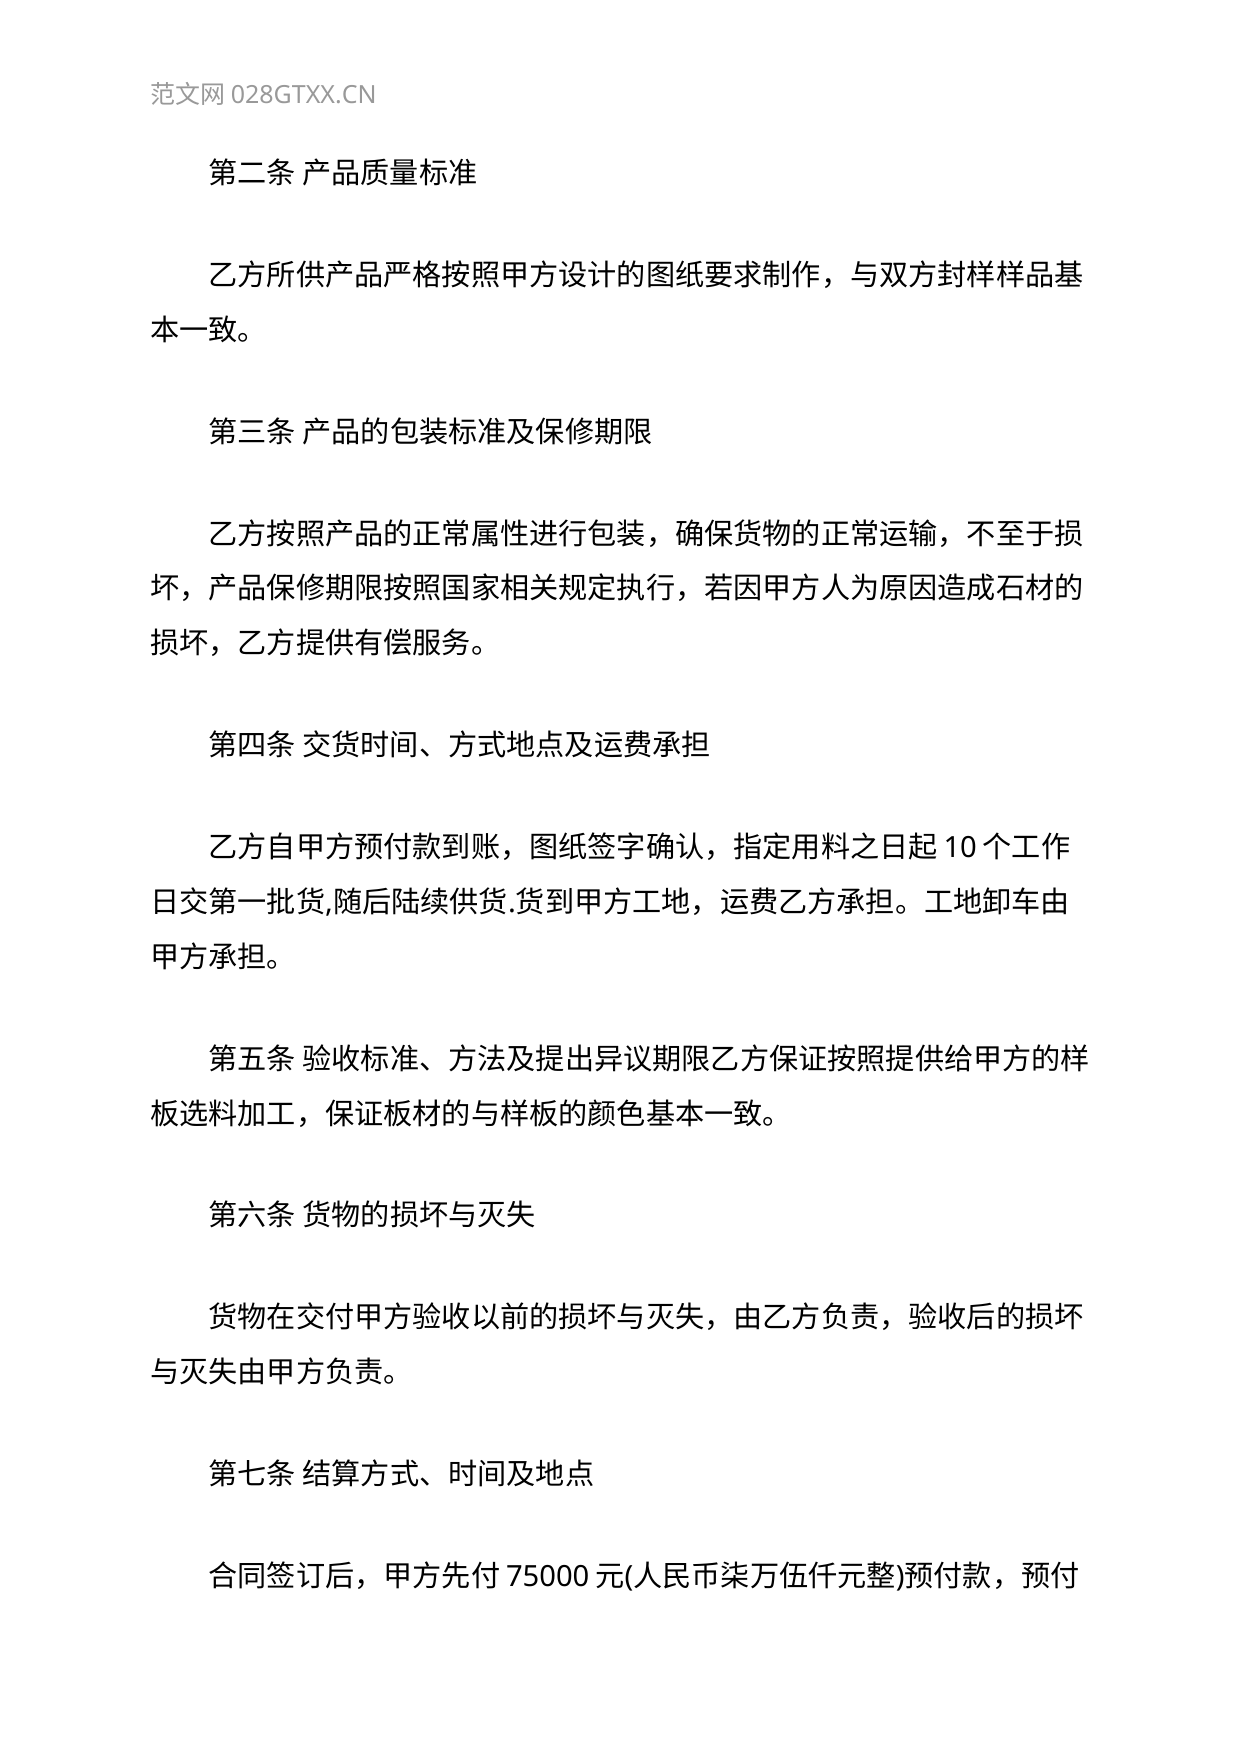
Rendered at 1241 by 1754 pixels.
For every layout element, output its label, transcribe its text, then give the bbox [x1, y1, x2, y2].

text 乙方所供产品严格按照甲方设计的图纸要求制作，与双方封样样品基本一致。 [150, 252, 1090, 349]
text 第四条 交货时间、方式地点及运费承担 [150, 722, 1090, 764]
text 第五条 验收标准、方法及提出异议期限乙方保证按照提供给甲方的样板选料加工，保证板材的与样板的颜色基本一致。 [150, 1035, 1090, 1132]
text 货物在交付甲方验收以前的损坏与灭失，由乙方负责，验收后的损坏与灭失由甲方负责。 [150, 1294, 1090, 1391]
text 第二条 产品质量标准 [150, 150, 1090, 192]
text 乙方按照产品的正常属性进行包装，确保货物的正常运输，不至于损坏，产品保修期限按照国家相关规定执行，若因甲方人为原因造成石材的损坏，乙方提供有偿服务。 [150, 510, 1090, 662]
text 第六条 货物的损坏与灭失 [150, 1192, 1090, 1234]
text 第七条 结算方式、时间及地点 [150, 1450, 1090, 1493]
text 第三条 产品的包装标准及保修期限 [150, 408, 1090, 451]
text 乙方自甲方预付款到账，图纸签字确认，指定用料之日起10个工作日交第一批货,随后陆续供货.货到甲方工地，运费乙方承担。工地卸车由甲方承担。 [150, 823, 1090, 976]
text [150, 1552, 1090, 1594]
